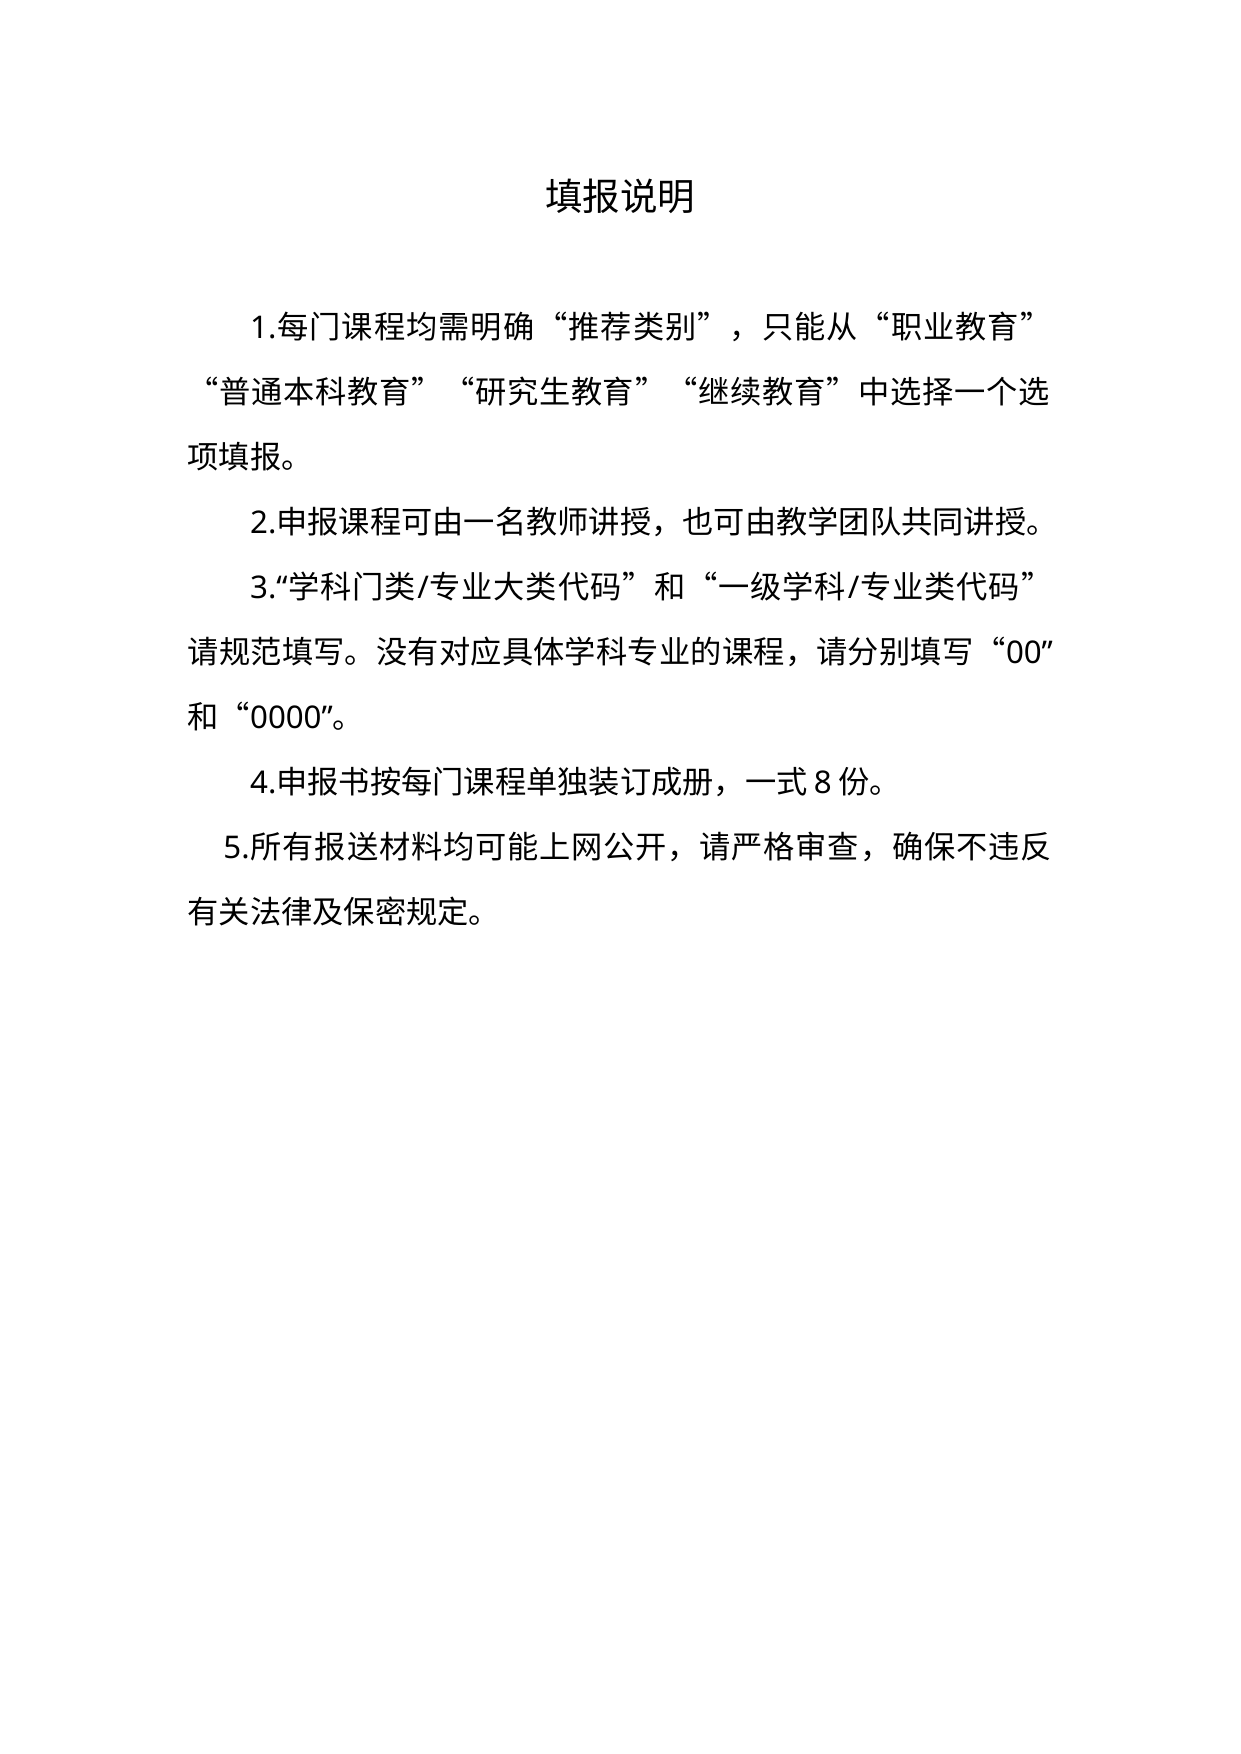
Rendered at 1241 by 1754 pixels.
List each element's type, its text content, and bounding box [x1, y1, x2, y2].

text 5.所有报送材料均可能上网公开，请严格审查，确保不违反有关法律及保密规定。一、课程基本信息 [187, 812, 1053, 942]
text 填报说明 [187, 162, 1053, 227]
text 4.申报书按每门课程单独装订成册，一式8份。 [187, 747, 1053, 812]
text 3.“学科门类/专业大类代码”和“一级学科/专业类代码”请规范填写。没有对应具体学科专业的课程，请分别填写“00”和“0000”。 [187, 552, 1053, 747]
text 1.每门课程均需明确“推荐类别”，只能从“职业教育”“普通本科教育”“研究生教育”“继续教育”中选择一个选项填报。 [187, 292, 1053, 487]
text 2.申报课程可由一名教师讲授，也可由教学团队共同讲授。 [187, 487, 1053, 552]
